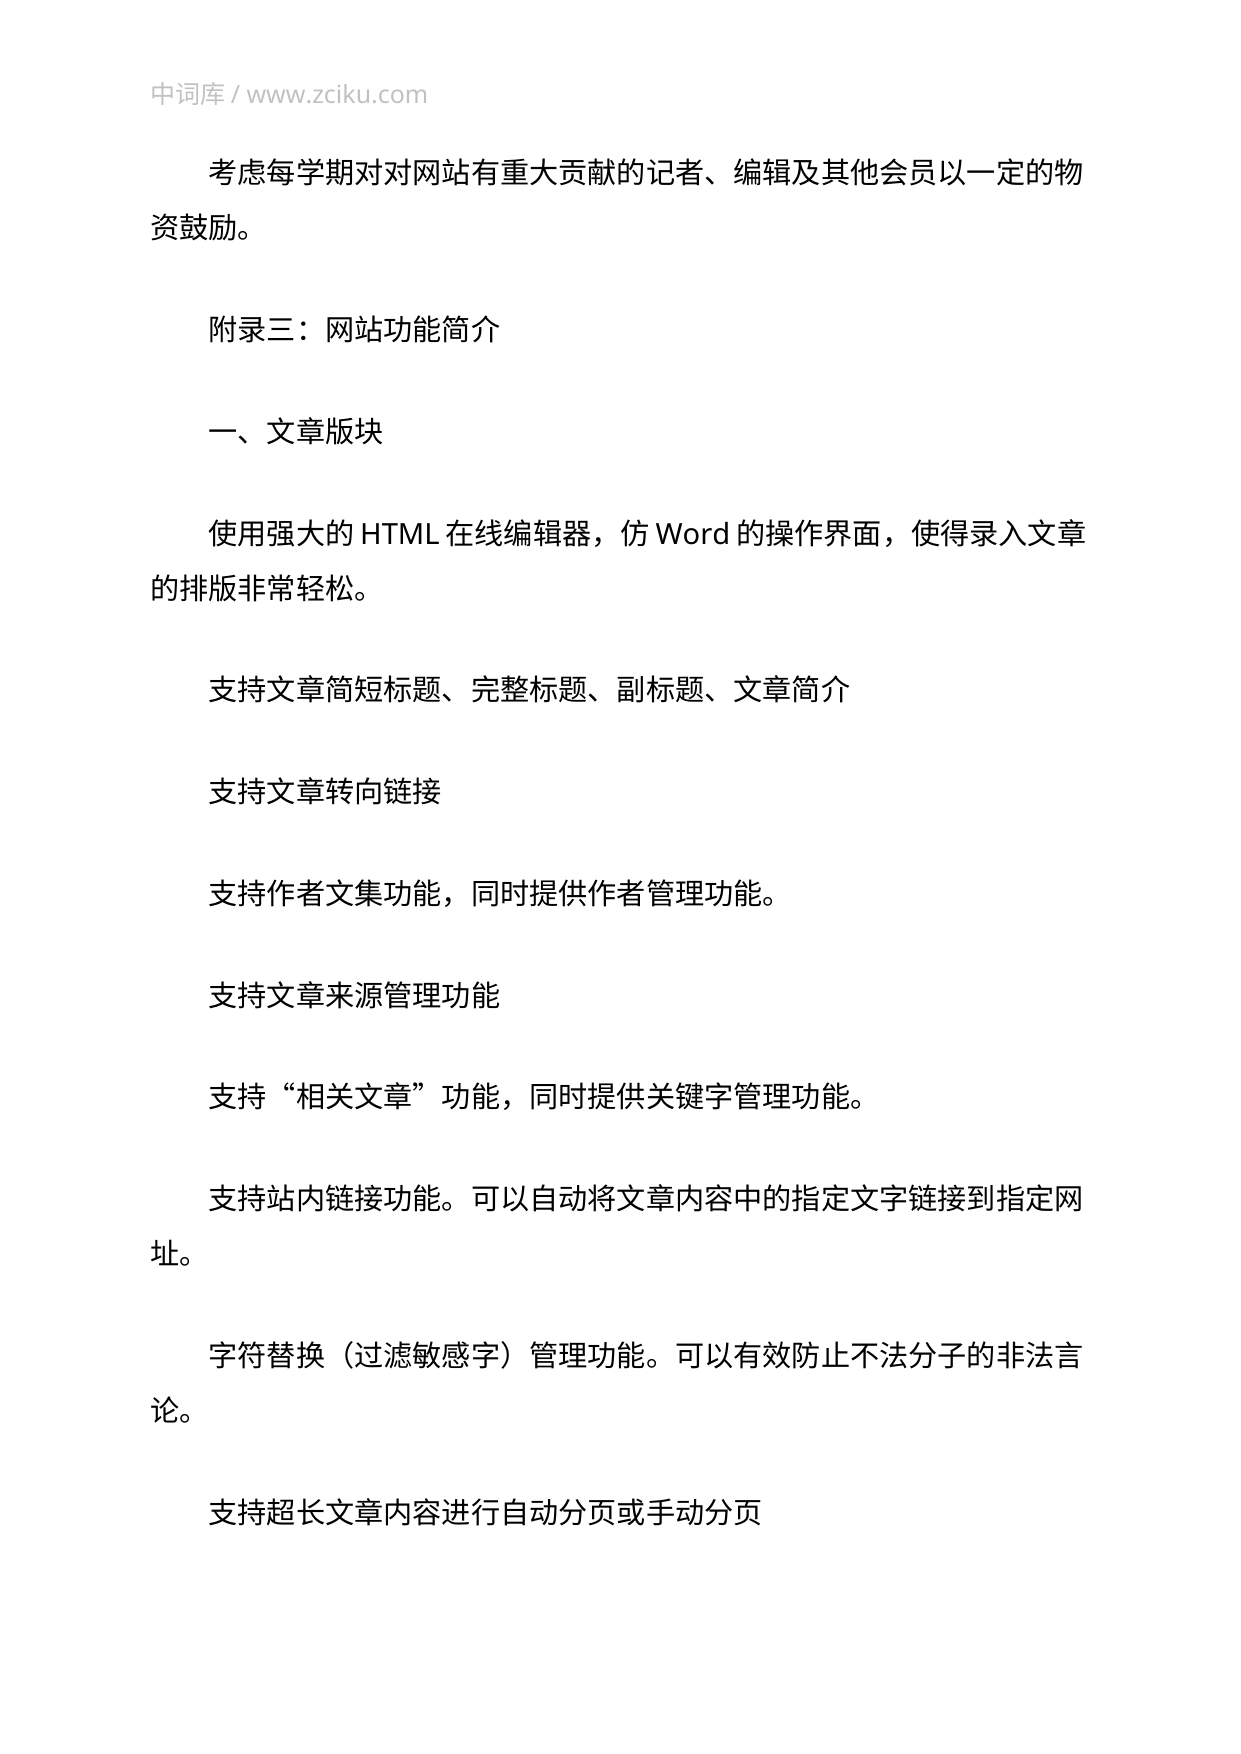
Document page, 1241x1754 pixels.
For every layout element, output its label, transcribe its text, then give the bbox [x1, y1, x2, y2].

text 支持文章转向链接 [150, 769, 1090, 811]
text 附录三：网站功能简介 [150, 307, 1090, 349]
text 支持超长文章内容进行自动分页或手动分页 [150, 1489, 1090, 1531]
text 字符替换（过滤敏感字）管理功能。可以有效防止不法分子的非法言论。 [150, 1332, 1090, 1430]
text 支持站内链接功能。可以自动将文章内容中的指定文字链接到指定网址。 [150, 1176, 1090, 1273]
text 支持文章简短标题、完整标题、副标题、文章简介 [150, 667, 1090, 709]
text 支持作者文集功能，同时提供作者管理功能。 [150, 871, 1090, 913]
text 支持文章来源管理功能 [150, 972, 1090, 1014]
text 一、文章版块 [150, 408, 1090, 451]
text 支持“相关文章”功能，同时提供关键字管理功能。 [150, 1074, 1090, 1116]
text 使用强大的HTML在线编辑器，仿Word的操作界面，使得录入文章的排版非常轻松。 [150, 510, 1090, 607]
text 考虑每学期对对网站有重大贡献的记者、编辑及其他会员以一定的物资鼓励。 [150, 150, 1090, 247]
